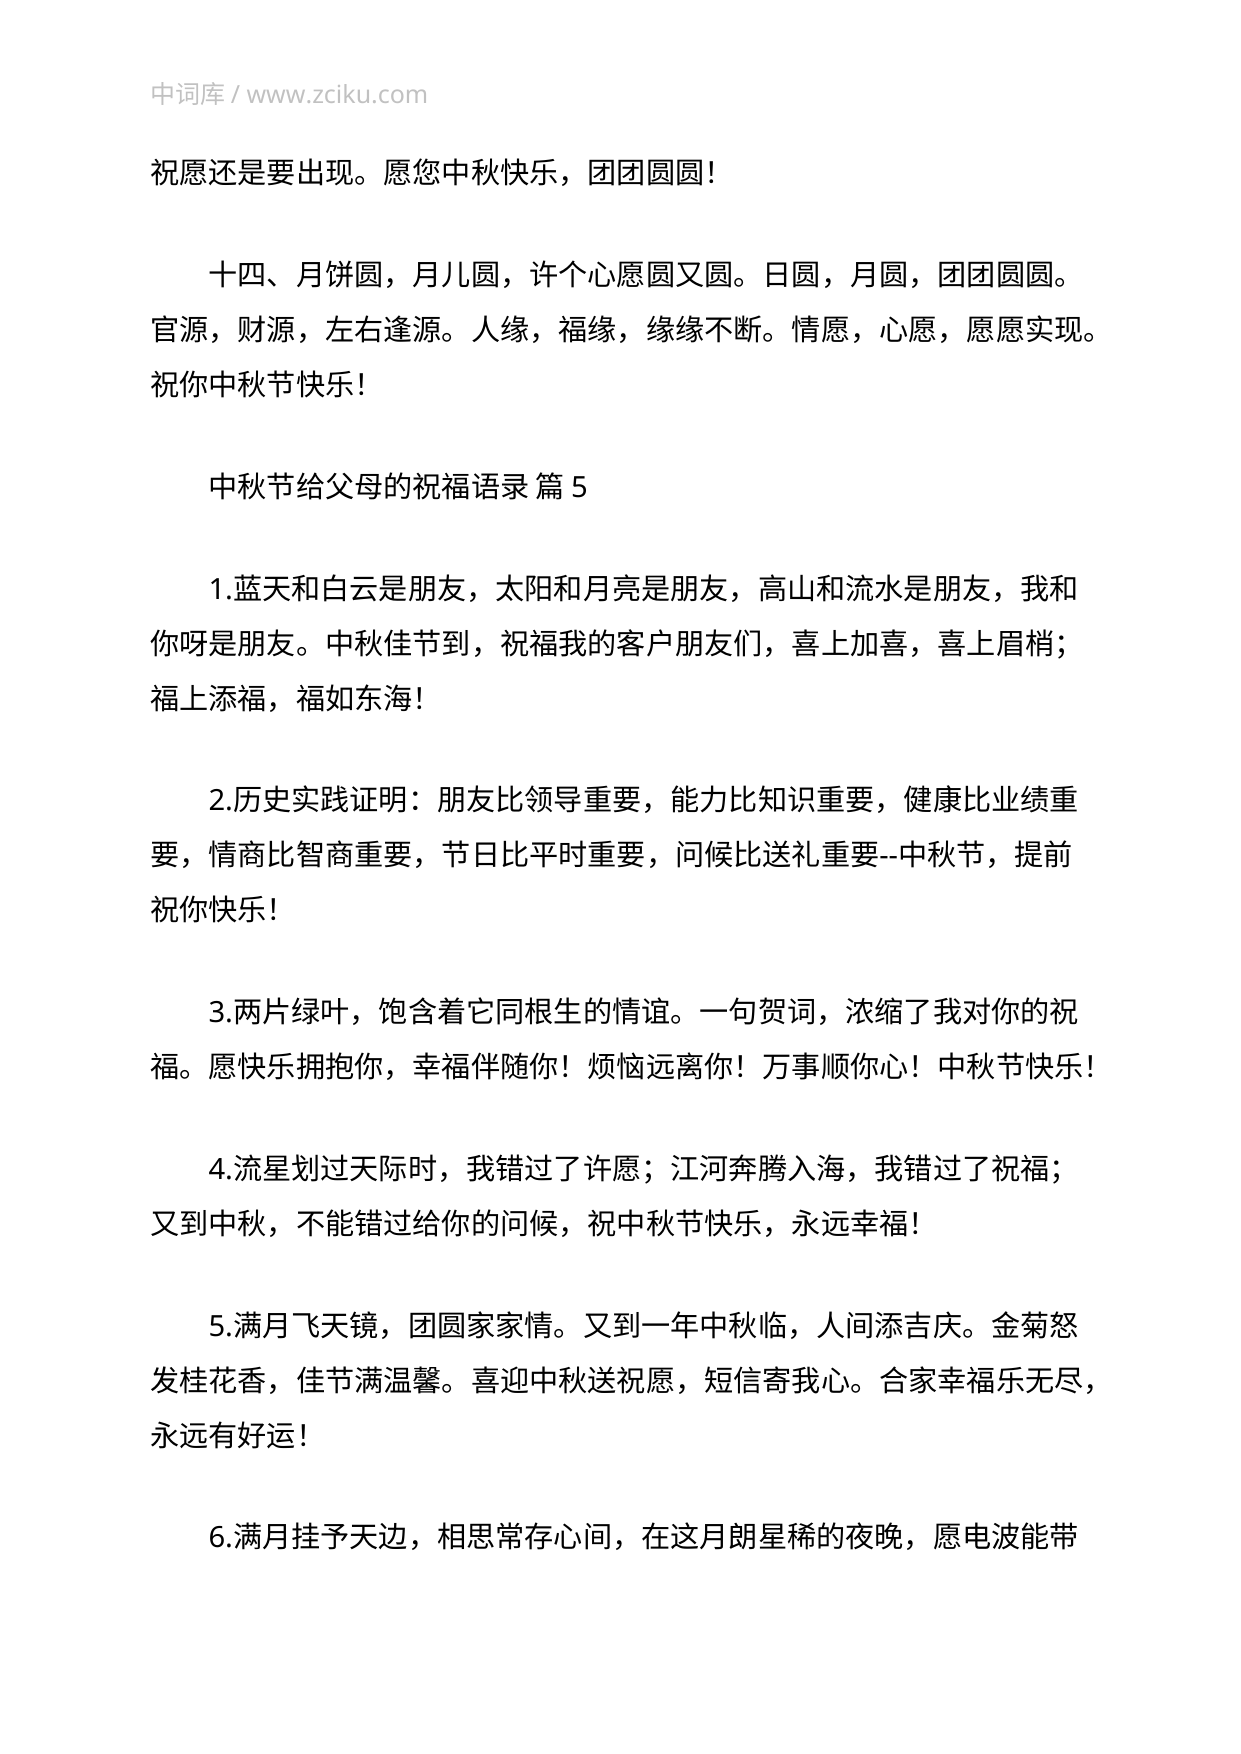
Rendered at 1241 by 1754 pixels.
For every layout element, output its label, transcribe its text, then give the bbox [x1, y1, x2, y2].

text 十四、月饼圆，月儿圆，许个心愿圆又圆。日圆，月圆，团团圆圆。官源，财源，左右逢源。人缘，福缘，缘缘不断。情愿，心愿，愿愿实现。祝你中秋节快乐！ [150, 252, 1090, 404]
text 2.历史实践证明：朋友比领导重要，能力比知识重要，健康比业绩重要，情商比智商重要，节日比平时重要，问候比送礼重要--中秋节，提前祝你快乐！ [150, 777, 1090, 929]
text 1.蓝天和白云是朋友，太阳和月亮是朋友，高山和流水是朋友，我和你呀是朋友。中秋佳节到，祝福我的客户朋友们，喜上加喜，喜上眉梢；福上添福，福如东海！ [150, 565, 1090, 717]
text 3.两片绿叶，饱含着它同根生的情谊。一句贺词，浓缩了我对你的祝福。愿快乐拥抱你，幸福伴随你！烦恼远离你！万事顺你心！中秋节快乐！ [150, 989, 1090, 1086]
text 5.满月飞天镜，团圆家家情。又到一年中秋临，人间添吉庆。金菊怒发桂花香，佳节满温馨。喜迎中秋送祝愿，短信寄我心。合家幸福乐无尽，永远有好运！ [150, 1302, 1090, 1454]
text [150, 150, 1090, 192]
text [150, 1514, 1090, 1556]
text 4.流星划过天际时，我错过了许愿；江河奔腾入海，我错过了祝福；又到中秋，不能错过给你的问候，祝中秋节快乐，永远幸福！ [150, 1146, 1090, 1243]
text 中秋节给父母的祝福语录 篇5 [150, 463, 1090, 506]
